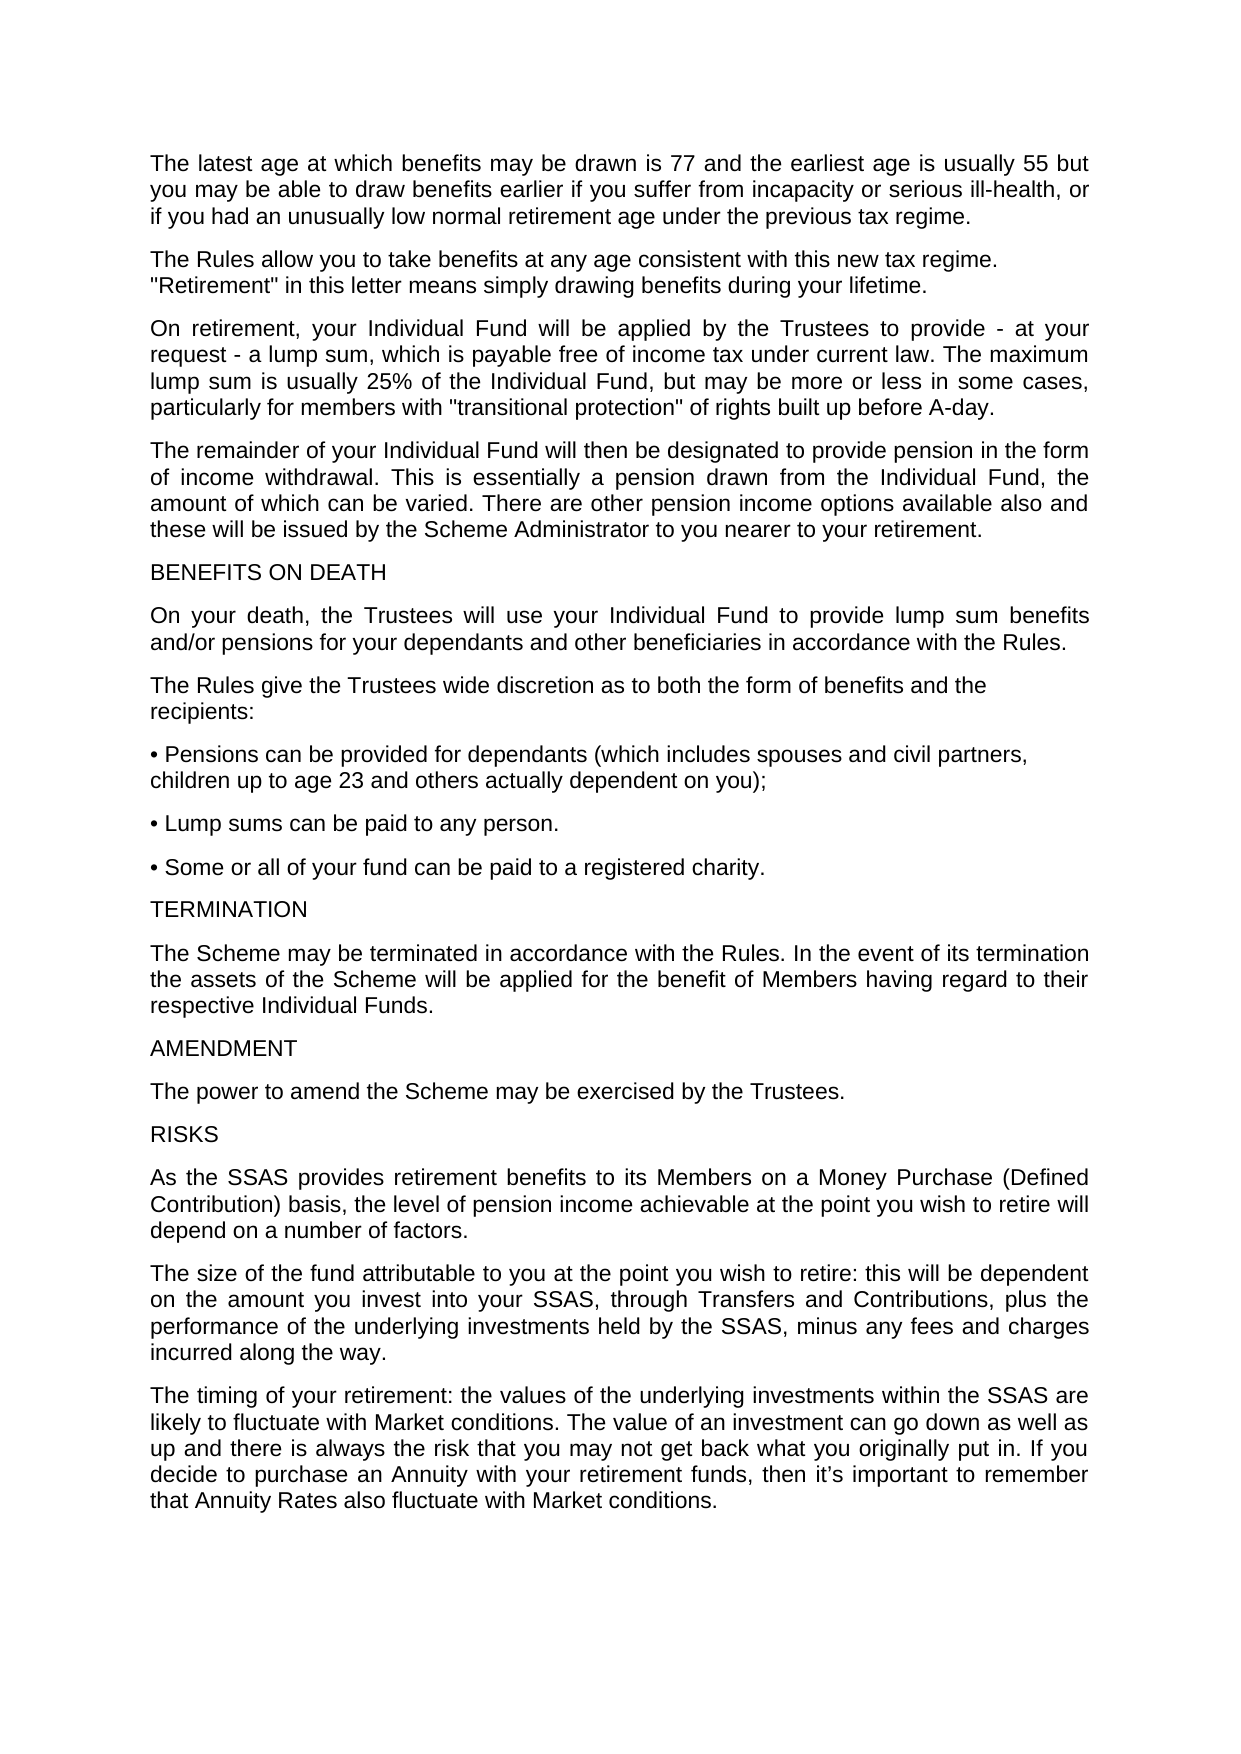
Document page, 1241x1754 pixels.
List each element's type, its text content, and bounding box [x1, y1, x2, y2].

text The size of the fund attributable to you at the point you wish to retire: this will be dependent on the amount you invest into your SSAS, through Transfers and Contributions, plus the performance of the underlying investments held by the SSAS, minus any fees and charges incurred along the way. [150, 1260, 1090, 1365]
text The timing of your retirement: the values of the underlying investments within the SSAS are likely to fluctuate with Market conditions. The value of an investment can go down as well as up and there is always the risk that you may not get back what you originally put in. If you decide to purchase an Annuity with your retirement funds, then it’s important to remember that Annuity Rates also fluctuate with Market conditions. [150, 1382, 1090, 1514]
text RISKS [150, 1121, 1090, 1148]
text The power to amend the Scheme may be exercised by the Trustees. [150, 1078, 1090, 1104]
text BENEFITS ON DEATH [150, 559, 1090, 586]
text The Scheme may be terminated in accordance with the Rules. In the event of its termination the assets of the Scheme will be applied for the benefit of Members having regard to their respective Individual Funds. [150, 939, 1090, 1018]
text The latest age at which benefits may be drawn is 77 and the earliest age is usually 55 but you may be able to draw benefits earlier if you suffer from incapacity or serious ill-health, or if you had an unusually low normal retirement age under the previous tax regime. [150, 150, 1090, 229]
text As the SSAS provides retirement benefits to its Members on a Money Purchase (Defined Contribution) basis, the level of pension income achievable at the point you wish to retire will depend on a number of factors. [150, 1164, 1090, 1243]
text TERMINATION [150, 896, 1090, 923]
text • Some or all of your fund can be paid to a registered charity. [150, 853, 1090, 880]
text The remainder of your Individual Fund will then be designated to provide pension in the form of income withdrawal. This is essentially a pension drawn from the Individual Fund, the amount of which can be varied. There are other pension income options available also and these will be issued by the Scheme Administrator to you nearer to your retirement. [150, 437, 1090, 543]
text On your death, the Trustees will use your Individual Fund to provide lump sum benefits and/or pensions for your dependants and other beneficiaries in accordance with the Rules. [150, 602, 1090, 655]
text On retirement, your Individual Fund will be applied by the Trustees to provide - at your request - a lump sum, which is payable free of income tax under current law. The maximum lump sum is usually 25% of the Individual Fund, but may be more or less in some cases, particularly for members with "transitional protection" of rights built up before A-day. [150, 315, 1090, 421]
text • Lump sums can be paid to any person. [150, 810, 1090, 837]
text • Pensions can be provided for dependants (which includes spouses and civil partners, children up to age 23 and others actually dependent on you); [150, 741, 1090, 794]
text The Rules allow you to take benefits at any age consistent with this new tax regime. "Retirement" in this letter means simply drawing benefits during your lifetime. [150, 246, 1090, 298]
text AMENDMENT [150, 1035, 1090, 1062]
text The Rules give the Trustees wide discretion as to both the form of benefits and the recipients: [150, 672, 1090, 724]
